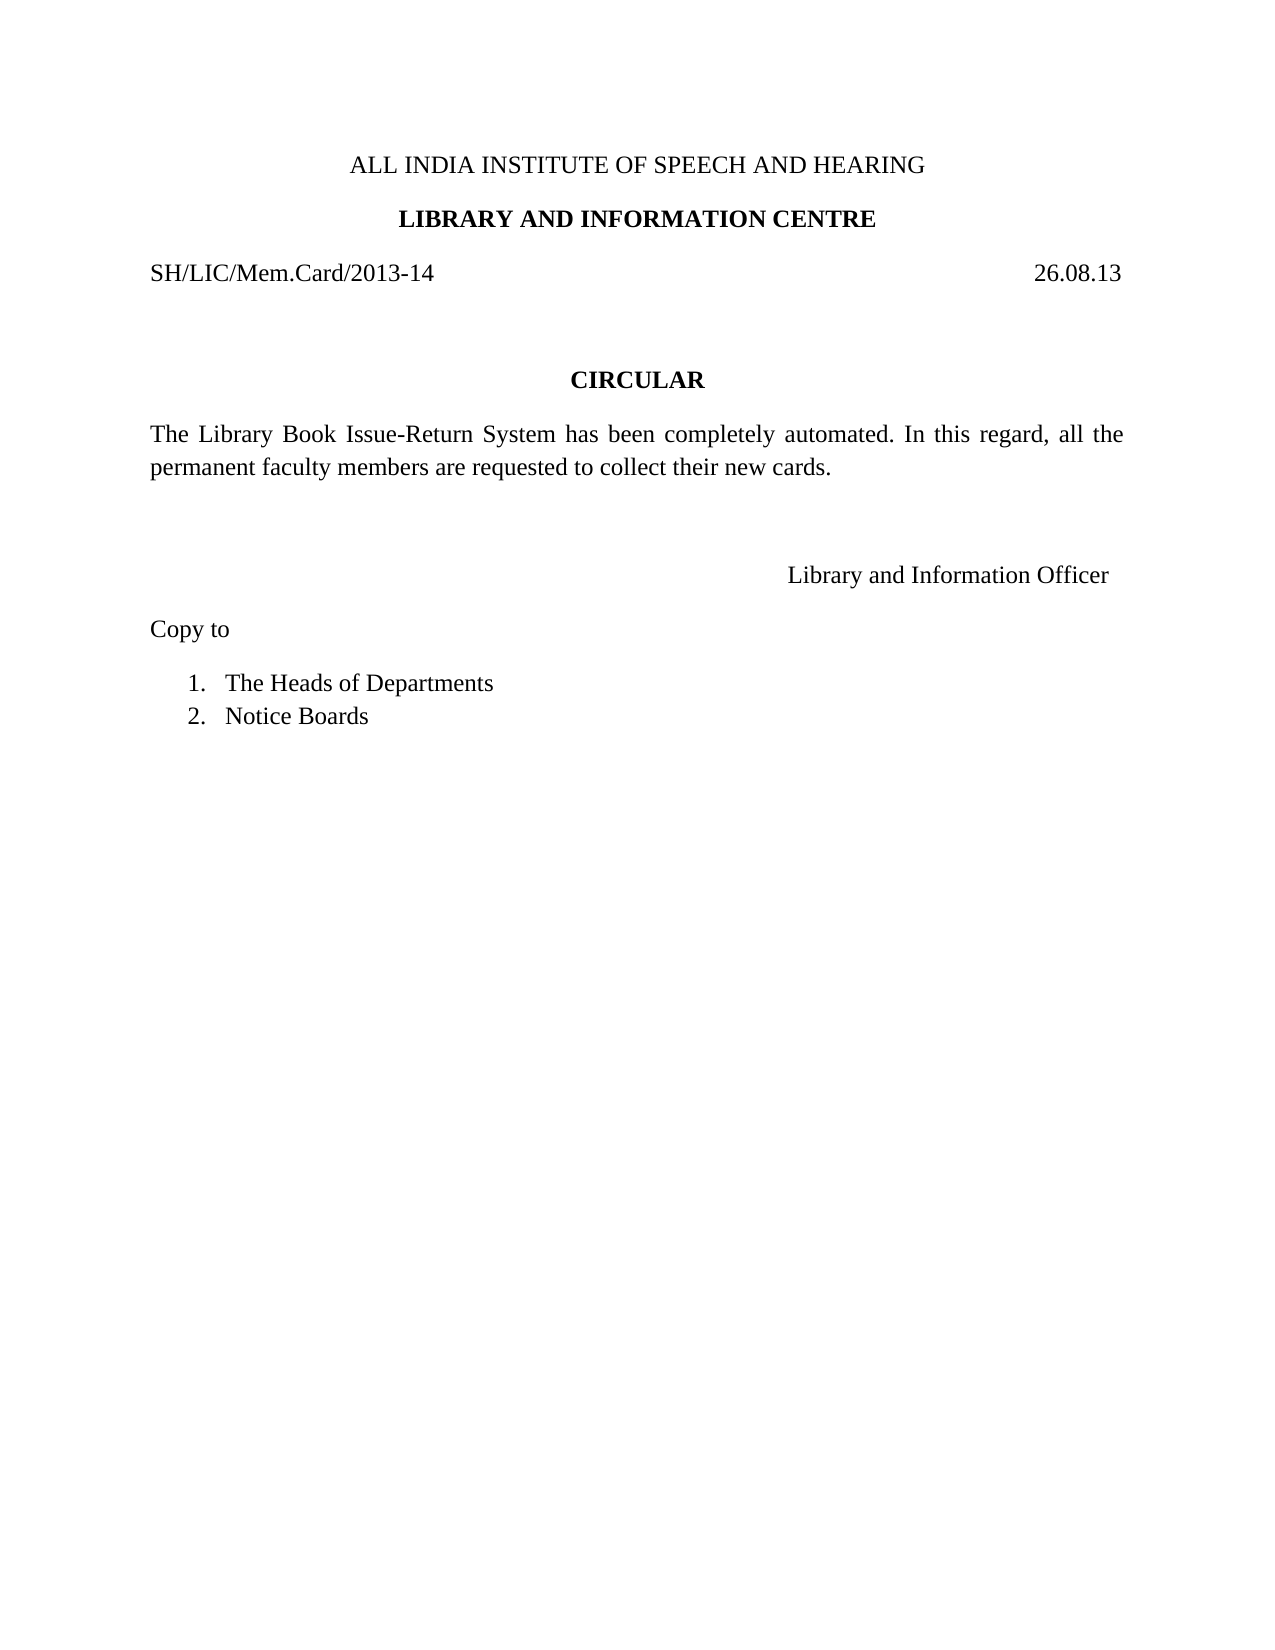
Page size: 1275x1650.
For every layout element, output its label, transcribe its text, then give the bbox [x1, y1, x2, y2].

list Notice Boards [187, 701, 1125, 729]
text Copy to [150, 614, 1125, 643]
text SH/LIC/Mem.Card/2013-14 26.08.13 [150, 258, 1125, 286]
text LIBRARY AND INFORMATION CENTRE [150, 204, 1125, 233]
text Library and Information Officer [150, 560, 1125, 589]
text ALL INDIA INSTITUTE OF SPEECH AND HEARING [150, 150, 1125, 179]
text CIRCULAR [150, 365, 1125, 394]
text The Library Book Issue-Return System has been completely automated. In this regard, all the permanent faculty members are requested to collect their new cards. [150, 419, 1125, 481]
list The Heads of Departments [187, 668, 1125, 696]
